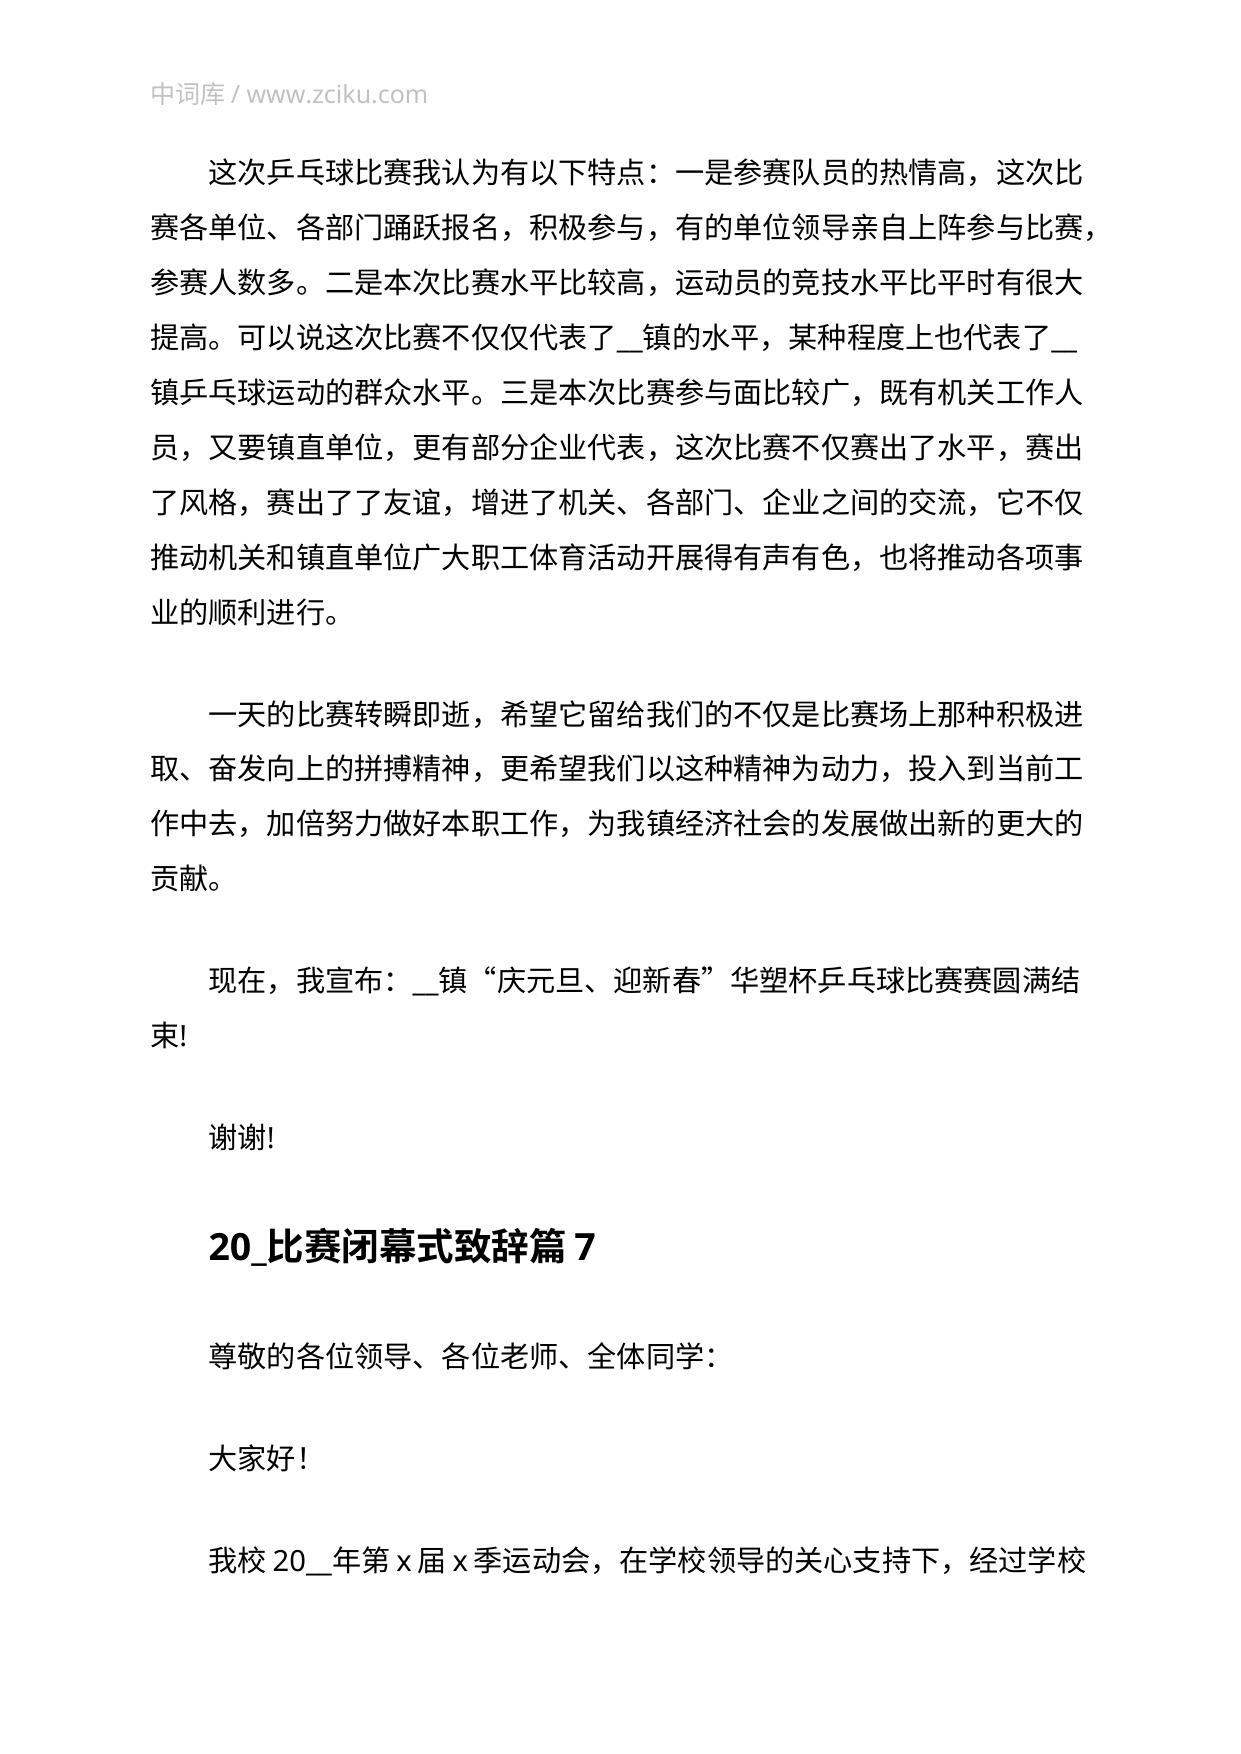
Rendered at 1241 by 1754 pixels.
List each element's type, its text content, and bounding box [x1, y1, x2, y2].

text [150, 1538, 1090, 1580]
text 现在，我宣布：__镇“庆元旦、迎新春”华塑杯乒乓球比赛赛圆满结束! [150, 957, 1090, 1055]
text 20_比赛闭幕式致辞篇7 [150, 1216, 1090, 1271]
text 谢谢! [150, 1114, 1090, 1157]
text 大家好！ [150, 1436, 1090, 1478]
text 这次乒乓球比赛我认为有以下特点：一是参赛队员的热情高，这次比赛各单位、各部门踊跃报名，积极参与，有的单位领导亲自上阵参与比赛，参赛人数多。二是本次比赛水平比较高，运动员的竞技水平比平时有很大提高。可以说这次比赛不仅仅代表了__镇的水平，某种程度上也代表了__镇乒乓球运动的群众水平。三是本次比赛参与面比较广，既有机关工作人员，又要镇直单位，更有部分企业代表，这次比赛不仅赛出了水平，赛出了风格，赛出了了友谊，增进了机关、各部门、企业之间的交流，它不仅推动机关和镇直单位广大职工体育活动开展得有声有色，也将推动各项事业的顺利进行。 [150, 150, 1090, 632]
text 一天的比赛转瞬即逝，希望它留给我们的不仅是比赛场上那种积极进取、奋发向上的拼搏精神，更希望我们以这种精神为动力，投入到当前工作中去，加倍努力做好本职工作，为我镇经济社会的发展做出新的更大的贡献。 [150, 691, 1090, 898]
text 尊敬的各位领导、各位老师、全体同学： [150, 1334, 1090, 1376]
